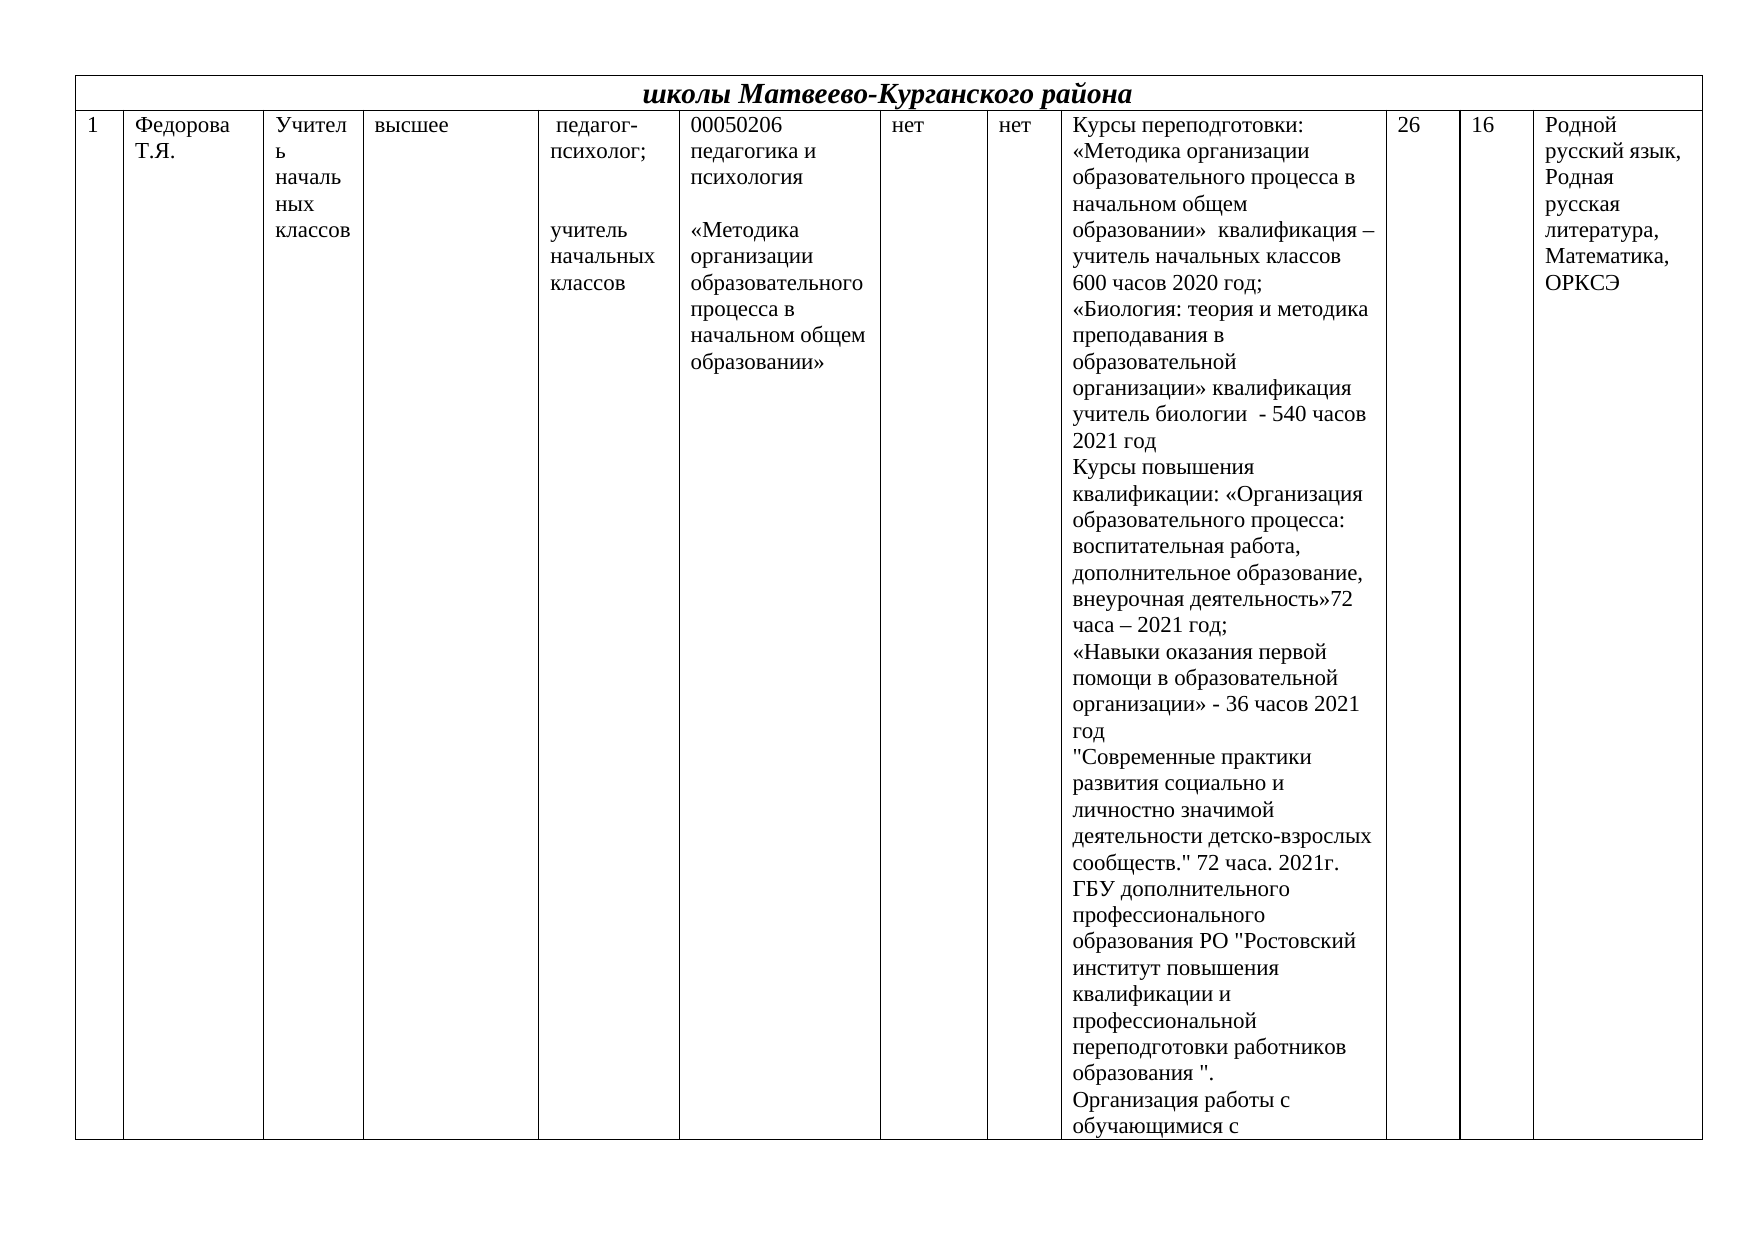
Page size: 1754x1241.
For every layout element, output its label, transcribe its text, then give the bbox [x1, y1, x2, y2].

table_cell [1534, 111, 1702, 1138]
table_cell нет [881, 111, 987, 1138]
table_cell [264, 111, 363, 1138]
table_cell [76, 76, 1702, 109]
table_cell Федорова Т.Я. [124, 111, 263, 1138]
table_cell 26 [1387, 111, 1459, 1138]
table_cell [680, 111, 880, 1138]
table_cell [1062, 111, 1386, 1138]
table_cell 16 [1461, 111, 1533, 1138]
table_cell нет [988, 111, 1061, 1138]
table_cell высшее [364, 111, 538, 1138]
table_cell 1 [76, 111, 123, 1138]
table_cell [539, 111, 679, 1138]
